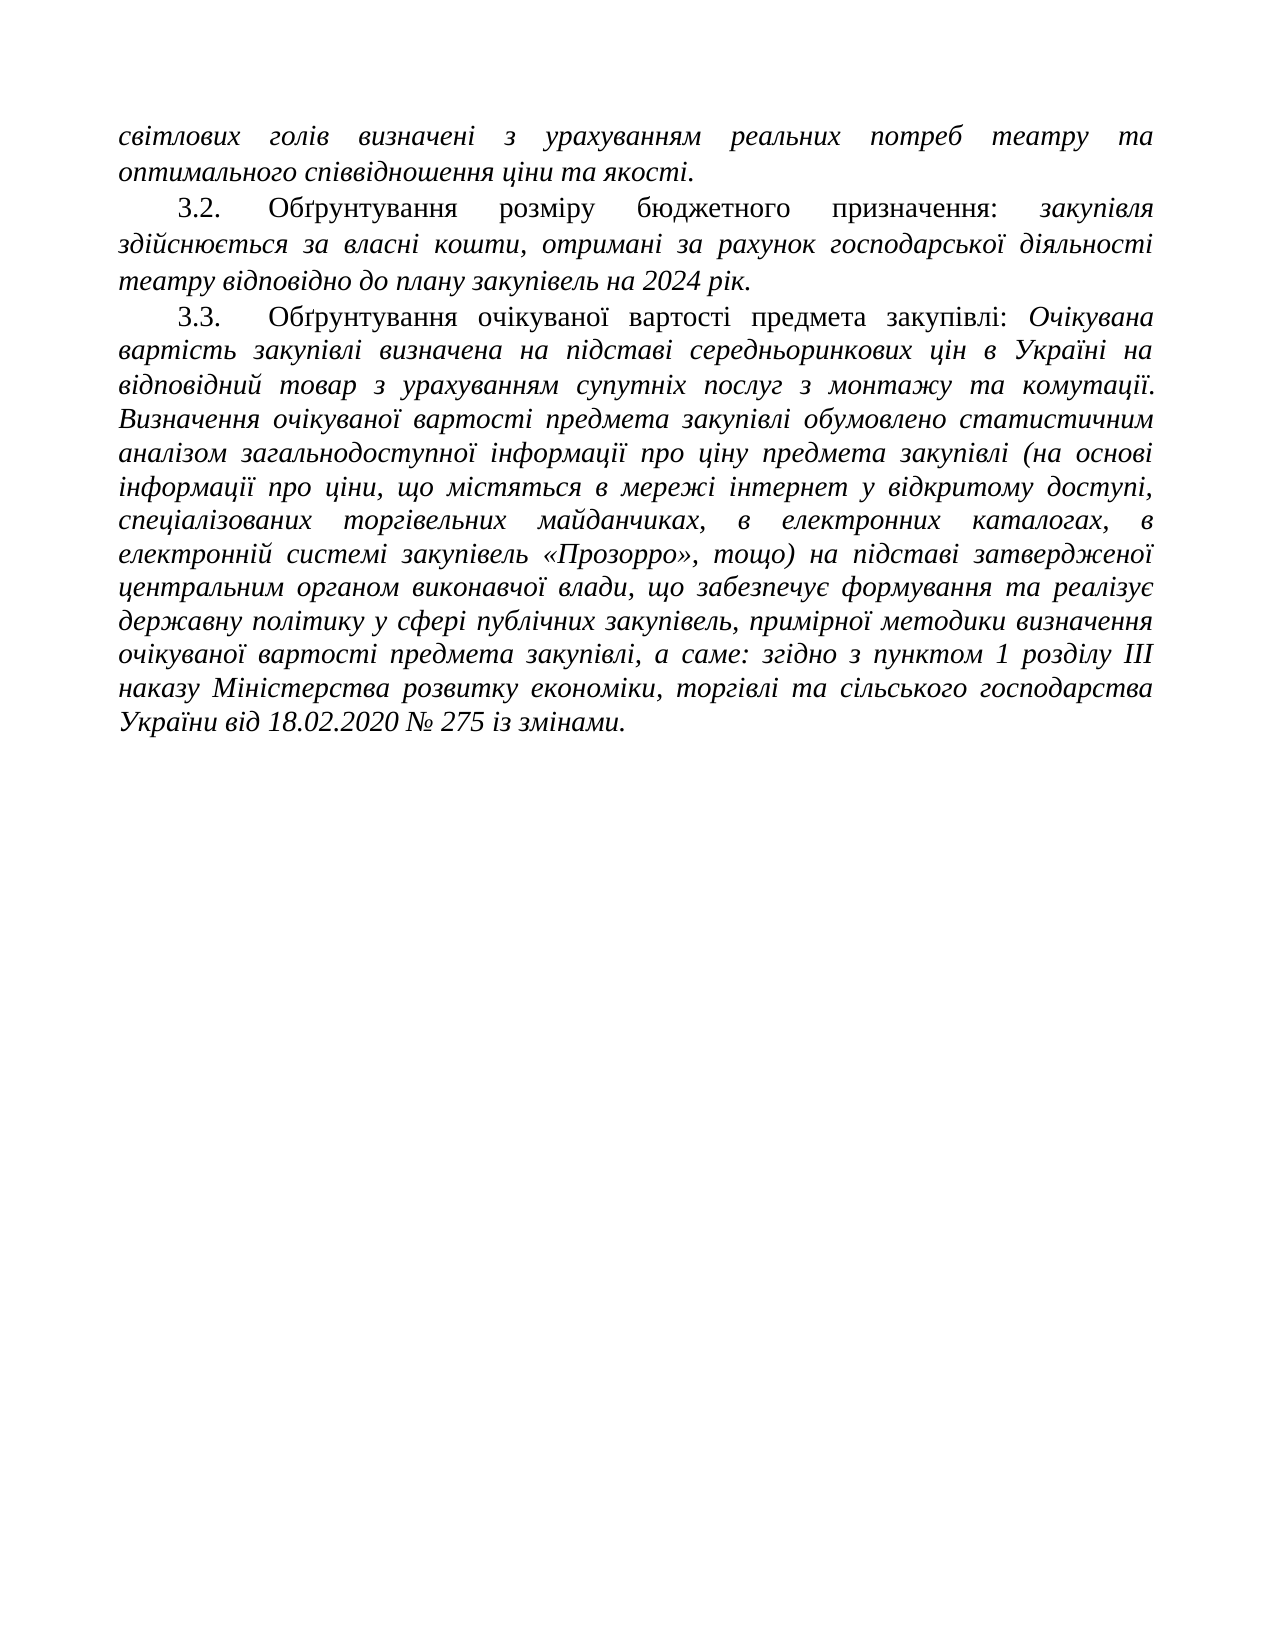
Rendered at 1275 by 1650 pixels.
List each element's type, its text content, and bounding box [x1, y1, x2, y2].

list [118, 118, 1157, 188]
list Обґрунтування розміру бюджетного призначення: закупівля здійснюється за власні кошти, отримані за рахунок господарської діяльності театру відповідно до плану закупівель на 2024 рік. [118, 190, 1157, 296]
list Обґрунтування очікуваної вартості предмета закупівлі: Очікувана вартість закупівлі визначена на підставі середньоринкових цін в Україні на відповідний товар з урахуванням супутніх послуг з монтажу та комутації. Визначення очікуваної вартості предмета закупівлі обумовлено статистичним аналізом загальнодоступної інформації про ціну предмета закупівлі (на основі інформації про ціни, що містяться в мережі інтернет у відкритому доступі, спеціалізованих торгівельних майданчиках, в електронних каталогах, в електронній системі закупівель «Прозорро», тощо) на підставі затвердженої центральним органом виконавчої влади, що забезпечує формування та реалізує державну політику у сфері публічних закупівель, примірної методики визначення очікуваної вартості предмета закупівлі, а саме: згідно з пунктом 1 розділу ІІІ наказу Міністерства розвитку економіки, торгівлі та сільського господарства України від 18.02.2020 № 275 із змінами. [118, 299, 1157, 739]
